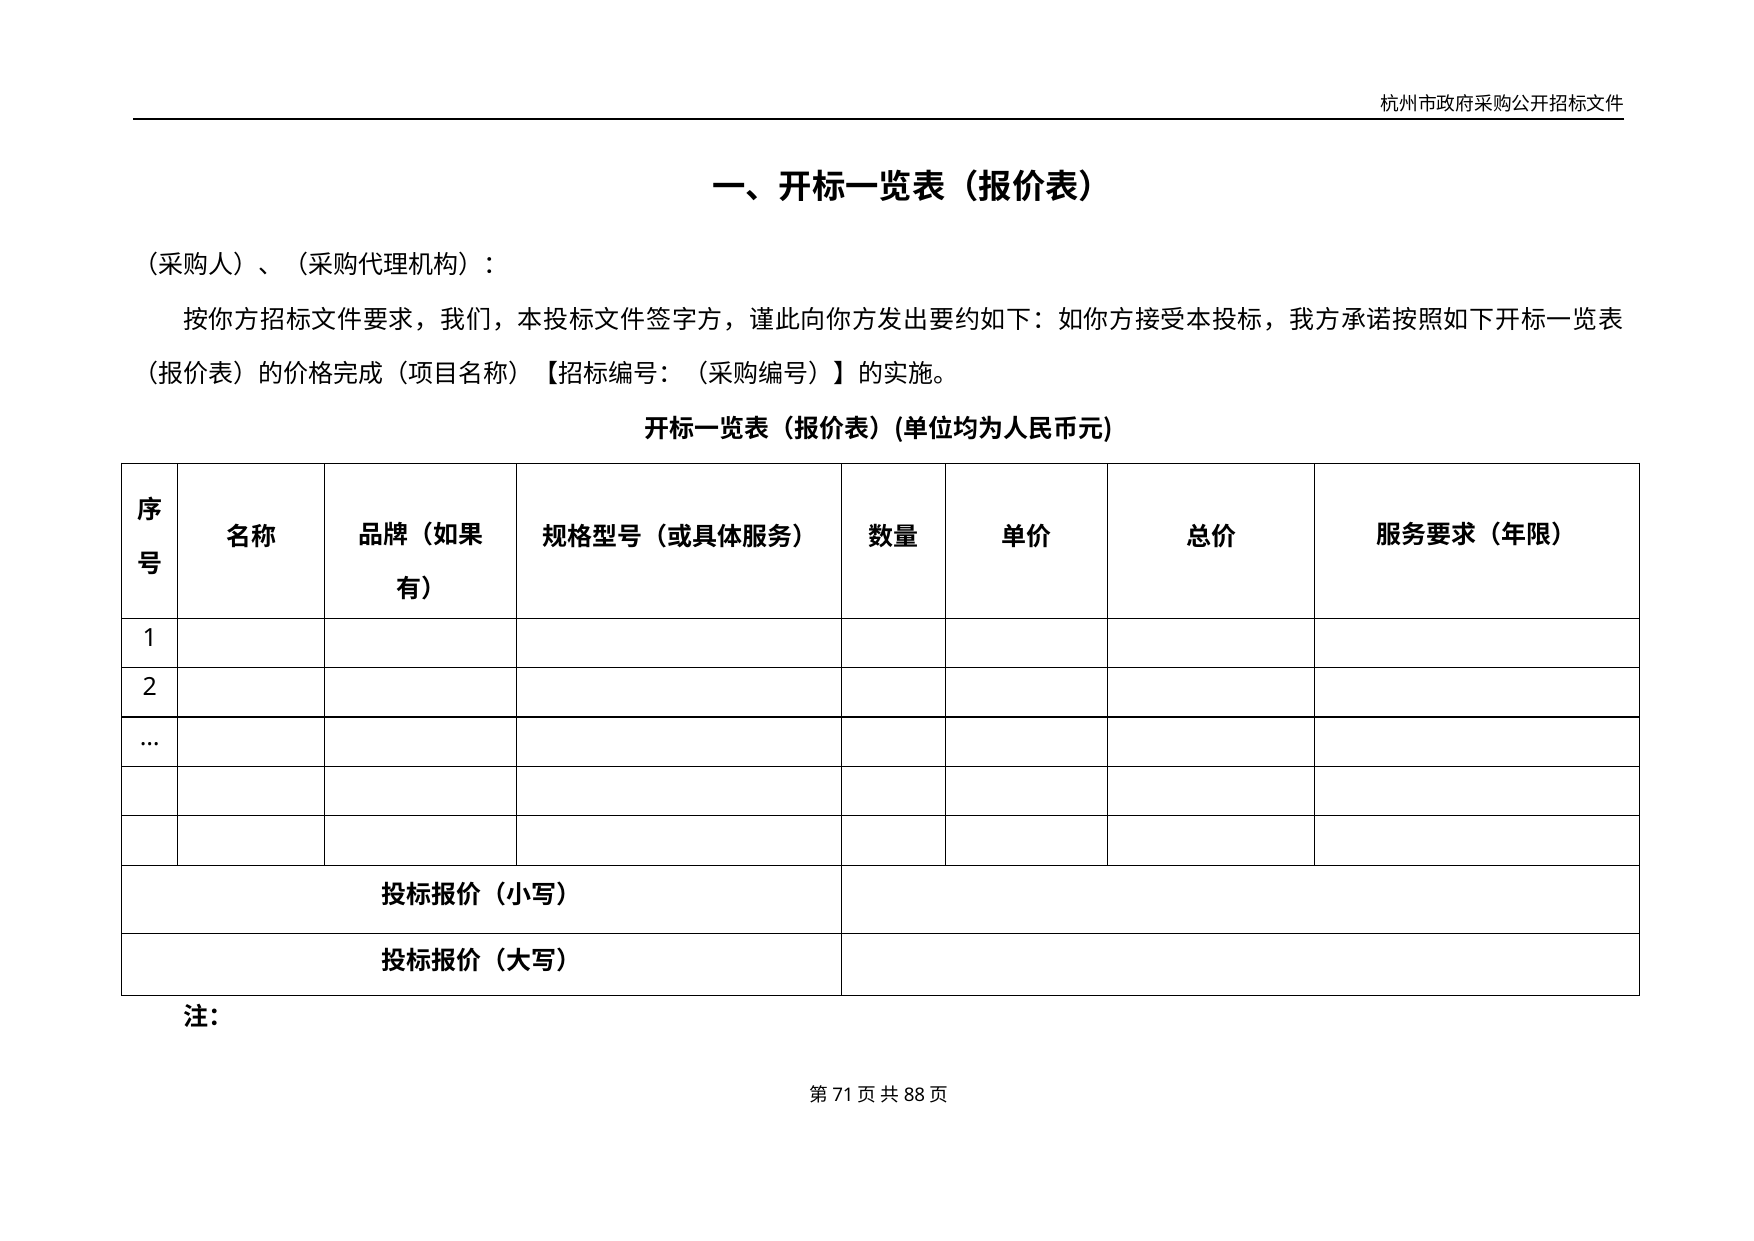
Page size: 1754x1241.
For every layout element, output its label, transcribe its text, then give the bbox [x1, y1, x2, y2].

table_header 规格型号（或具体服务） [517, 464, 841, 618]
table_cell [517, 816, 841, 864]
table_cell [178, 767, 324, 815]
table_cell [1108, 767, 1314, 815]
table_cell [1108, 668, 1314, 716]
table_header 品牌（如果有） [325, 464, 516, 618]
table_cell [122, 816, 177, 864]
table_cell [178, 816, 324, 864]
table_cell [946, 668, 1107, 716]
table_header 名称 [178, 464, 324, 618]
table_cell [946, 619, 1107, 667]
text 注： [183, 996, 1624, 1033]
table_header 数量 [842, 464, 945, 618]
table_cell [842, 866, 1639, 933]
table_cell [842, 816, 945, 864]
table_cell [1108, 718, 1314, 766]
text 一、开标一览表（报价表） [133, 160, 1624, 208]
table_cell [517, 668, 841, 716]
table_cell [946, 767, 1107, 815]
table_cell [1315, 668, 1639, 716]
table_cell [517, 619, 841, 667]
table_cell [842, 934, 1639, 995]
table_cell [1315, 816, 1639, 864]
table_cell [1315, 767, 1639, 815]
table_cell [122, 767, 177, 815]
table_cell [325, 619, 516, 667]
text 按你方招标文件要求，我们，本投标文件签字方，谨此向你方发出要约如下：如你方接受本投标，我方承诺按照如下开标一览表（报价表）的价格完成（项目名称）【招标编号：（采购编号）】的实施。 [133, 299, 1624, 390]
table_cell [325, 668, 516, 716]
table_cell [1315, 619, 1639, 667]
table_cell [325, 816, 516, 864]
table_cell [842, 767, 945, 815]
table_cell 投标报价（小写） [122, 866, 841, 933]
table_cell [946, 816, 1107, 864]
table_cell 2 [122, 668, 177, 716]
table_cell [946, 718, 1107, 766]
table_header 序号 [122, 464, 177, 618]
table_cell … [122, 718, 177, 766]
table_header 服务要求（年限） [1315, 464, 1639, 618]
table_cell 投标报价（大写） [122, 934, 841, 995]
table_cell [178, 668, 324, 716]
text （采购人）、（采购代理机构）： [133, 245, 1624, 281]
table_header 总价 [1108, 464, 1314, 618]
table_cell [325, 767, 516, 815]
table_cell [1108, 619, 1314, 667]
table_cell [842, 718, 945, 766]
table_header 单价 [946, 464, 1107, 618]
table_cell [842, 668, 945, 716]
table_cell [178, 619, 324, 667]
table_cell [1315, 718, 1639, 766]
table_cell 1 [122, 619, 177, 667]
text 开标一览表（报价表）(单位均为人民币元) [133, 408, 1624, 444]
table_cell [517, 718, 841, 766]
table_cell [517, 767, 841, 815]
table_cell [1108, 816, 1314, 864]
table_cell [842, 619, 945, 667]
table_cell [178, 718, 324, 766]
table_cell [325, 718, 516, 766]
